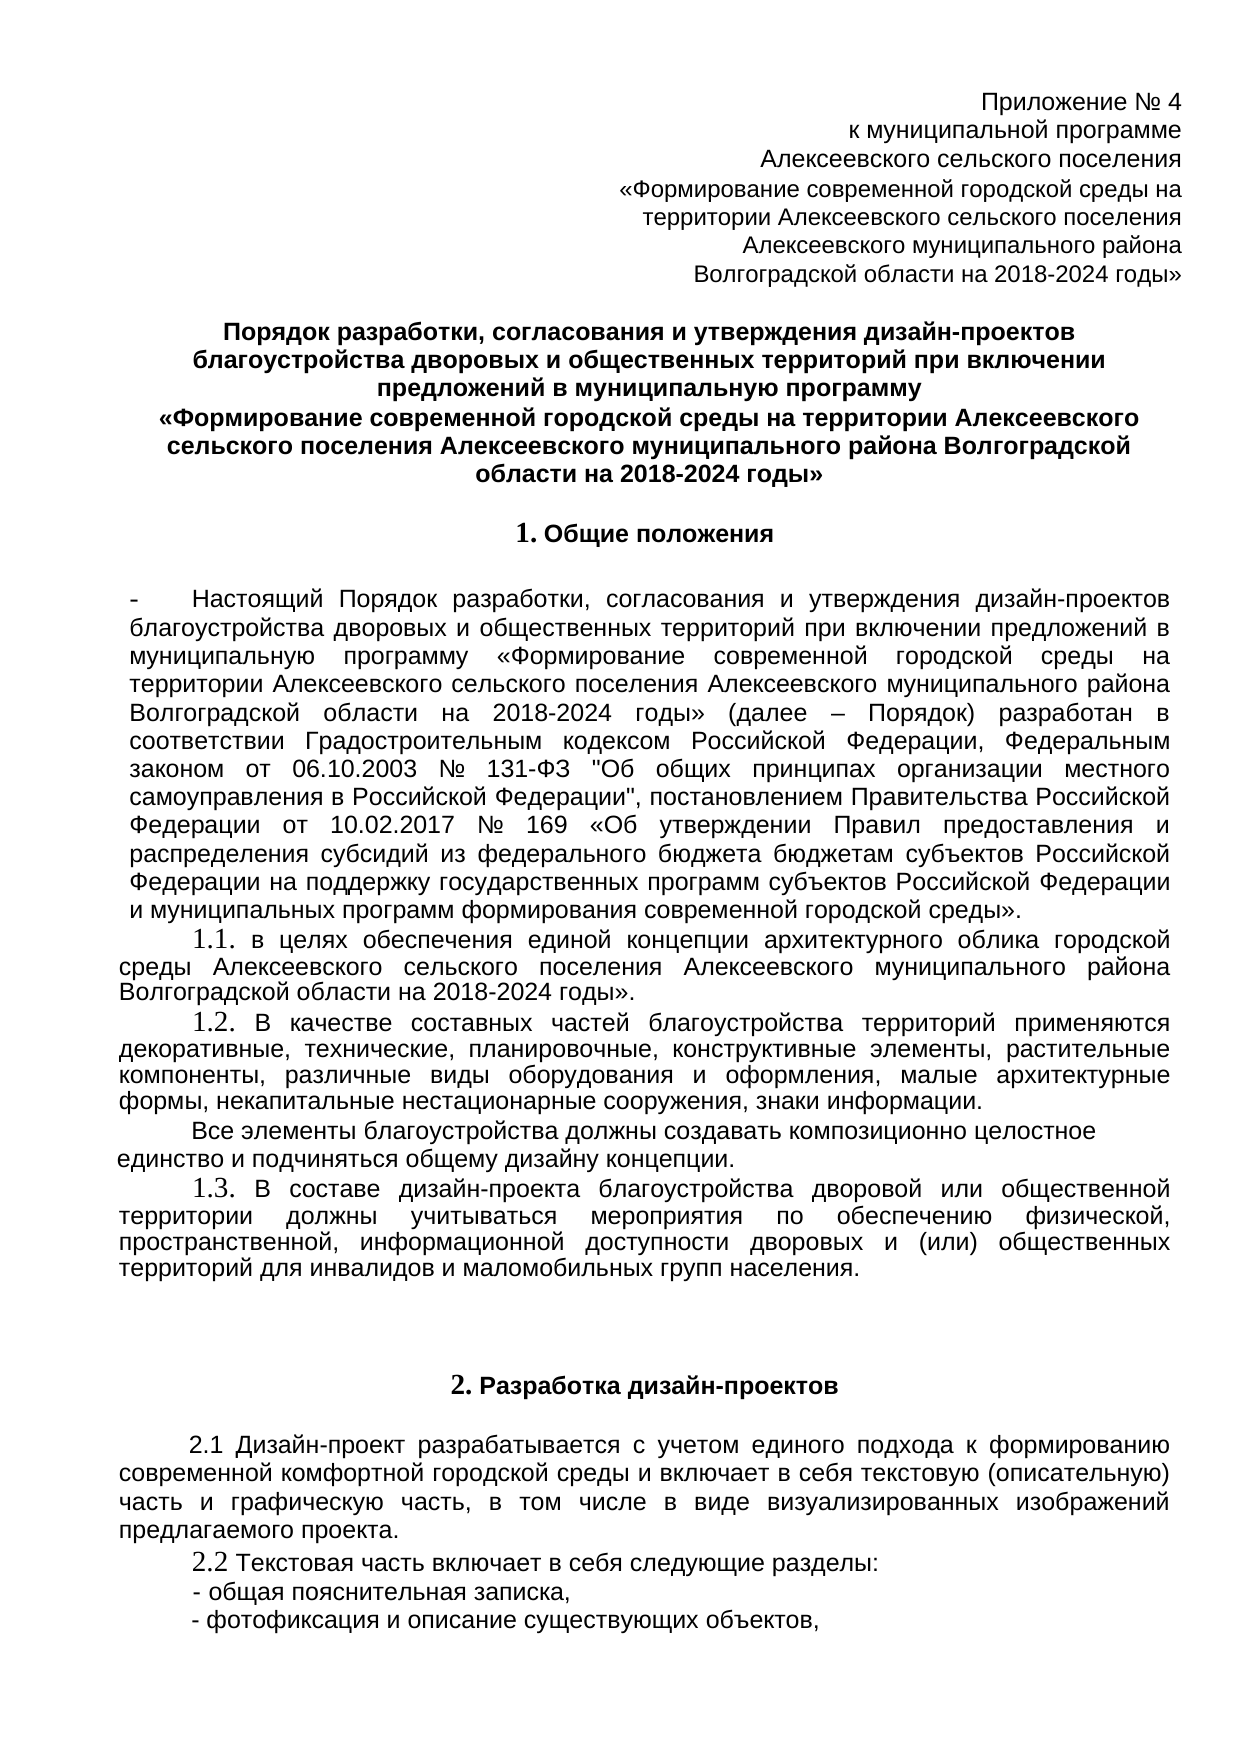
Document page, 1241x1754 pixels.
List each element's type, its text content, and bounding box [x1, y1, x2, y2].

list фотофиксация и описание существующих объектов, [191, 1606, 1182, 1634]
text Алексеевского сельского поселения [117, 144, 1182, 173]
list общая пояснительная записка, [192, 1578, 1182, 1606]
text 1.3. В составе дизайн-проекта благоустройства дворовой или общественной территории должны учитываться мероприятия по обеспечению физической, пространственной, информационной доступности дворовых и (или) общественных территорий для инвалидов и маломобильных групп населения. [119, 1174, 1172, 1282]
list Разработка дизайн-проектов [450, 1367, 1182, 1400]
list Общие положения [515, 516, 1182, 549]
text «Формирование современной городской среды на территории Алексеевского сельского поселения Алексеевского муниципального района Волгоградской области на 2018-2024 годы» [594, 175, 1182, 287]
text Приложение № 4 [117, 87, 1182, 115]
text «Формирование современной городской среды на территории Алексеевского сельского поселения Алексеевского муниципального района Волгоградской области на 2018-2024 годы» [117, 404, 1182, 488]
text 1.1. в целях обеспечения единой концепции архитектурного облика городской среды Алексеевского сельского поселения Алексеевского муниципального района Волгоградской области на 2018-2024 годы». [119, 925, 1172, 1006]
list Настоящий Порядок разработки, согласования и утверждения дизайн-проектов благоустройства дворовых и общественных территорий при включении предложений в муниципальную программу «Формирование современной городской среды на территории Алексеевского сельского поселения Алексеевского муниципального района Волгоградской области на 2018-2024 годы» (далее – Порядок) разработан в соответствии Градостроительным кодексом Российской Федерации, Федеральным законом от 06.10.2003 № 131-ФЗ "Об общих принципах организации местного самоуправления в Российской Федерации", постановлением Правительства Российской Федерации от 10.02.2017 № 169 «Об утверждении Правил предоставления и распределения субсидий из федерального бюджета бюджетам субъектов Российской Федерации на поддержку государственных программ субъектов Российской Федерации и муниципальных программ формирования современной городской среды». [129, 583, 1172, 924]
text 2.2 Текстовая часть включает в себя следующие разделы: [192, 1544, 1182, 1578]
text 1.2. В качестве составных частей благоустройства территорий применяются декоративные, технические, планировочные, конструктивные элементы, растительные компоненты, различные виды оборудования и оформления, малые архитектурные формы, некапитальные нестационарные сооружения, знаки информации. [119, 1007, 1172, 1115]
text 2.1 Дизайн-проект разрабатывается с учетом единого подхода к формированию современной комфортной городской среды и включает в себя текстовую (описательную) часть и графическую часть, в том числе в виде визуализированных изображений предлагаемого проекта. [119, 1431, 1172, 1543]
text к муниципальной программе [117, 115, 1182, 144]
text Все элементы благоустройства должны создавать композиционно целостное единство и подчиняться общему дизайну концепции. [117, 1117, 1099, 1172]
text Порядок разработки, согласования и утверждения дизайн-проектов благоустройства дворовых и общественных территорий при включении предложений в муниципальную программу [117, 318, 1182, 402]
